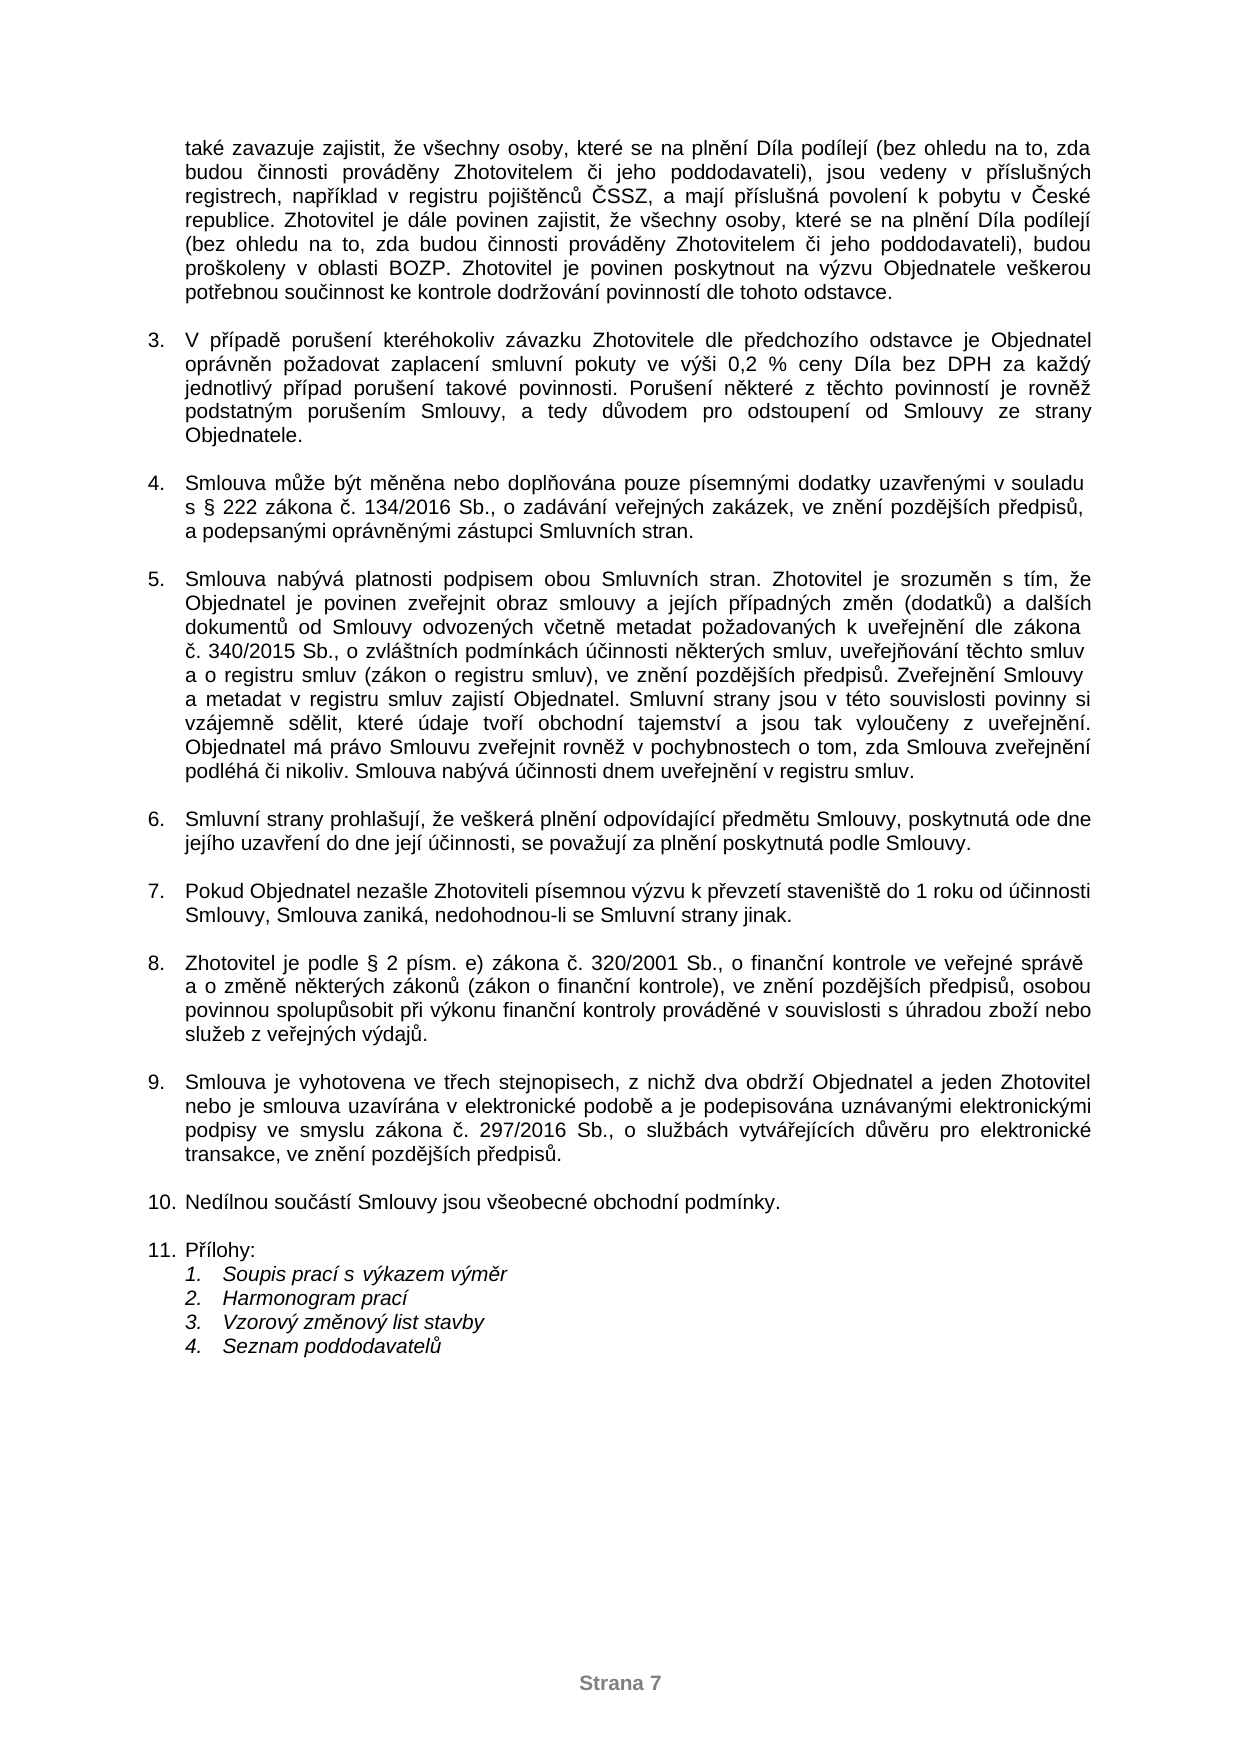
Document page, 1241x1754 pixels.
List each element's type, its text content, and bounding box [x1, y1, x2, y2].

list Přílohy: [148, 1238, 1092, 1262]
list Pokud Objednatel nezašle Zhotoviteli písemnou výzvu k převzetí staveniště do 1 roku od účinnosti Smlouvy, Smlouva zaniká, nedohodnou-li se Smluvní strany jinak. [148, 878, 1092, 926]
list Smlouva může být měněna nebo doplňována pouze písemnými dodatky uzavřenými v souladu s § 222 zákona č. 134/2016 Sb., o zadávání veřejných zakázek, ve znění pozdějších předpisů, a podepsanými oprávněnými zástupci Smluvních stran. [148, 471, 1092, 543]
list Smluvní strany prohlašují, že veškerá plnění odpovídající předmětu Smlouvy, poskytnutá ode dne jejího uzavření do dne její účinnosti, se považují za plnění poskytnutá podle Smlouvy. [148, 807, 1092, 854]
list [148, 136, 1092, 303]
list Vzorový změnový list stavby [185, 1310, 1092, 1334]
list Smlouva nabývá platnosti podpisem obou Smluvních stran. Zhotovitel je srozuměn s tím, že Objednatel je povinen zveřejnit obraz smlouvy a jejích případných změn (dodatků) a dalších dokumentů od Smlouvy odvozených včetně metadat požadovaných k uveřejnění dle zákona č. 340/2015 Sb., o zvláštních podmínkách účinnosti některých smluv, uveřejňování těchto smluv a o registru smluv (zákon o registru smluv), ve znění pozdějších předpisů. Zveřejnění Smlouvy a metadat v registru smluv zajistí Objednatel. Smluvní strany jsou v této souvislosti povinny si vzájemně sdělit, které údaje tvoří obchodní tajemství a jsou tak vyloučeny z uveřejnění. Objednatel má právo Smlouvu zveřejnit rovněž v pochybnostech o tom, zda Smlouva zveřejnění podléhá či nikoliv. Smlouva nabývá účinnosti dnem uveřejnění v registru smluv. [148, 567, 1092, 783]
list Seznam poddodavatelů [185, 1334, 1092, 1358]
list V případě porušení kteréhokoliv závazku Zhotovitele dle předchozího odstavce je Objednatel oprávněn požadovat zaplacení smluvní pokuty ve výši 0,2 % ceny Díla bez DPH za každý jednotlivý případ porušení takové povinnosti. Porušení některé z těchto povinností je rovněž podstatným porušením Smlouvy, a tedy důvodem pro odstoupení od Smlouvy ze strany Objednatele. [148, 327, 1092, 447]
list Soupis prací s výkazem výměr [185, 1262, 1092, 1286]
list Nedílnou součástí Smlouvy jsou všeobecné obchodní podmínky. [148, 1190, 1092, 1214]
list Smlouva je vyhotovena ve třech stejnopisech, z nichž dva obdrží Objednatel a jeden Zhotovitel nebo je smlouva uzavírána v elektronické podobě a je podepisována uznávanými elektronickými podpisy ve smyslu zákona č. 297/2016 Sb., o službách vytvářejících důvěru pro elektronické transakce, ve znění pozdějších předpisů. [148, 1070, 1092, 1166]
list Harmonogram prací [185, 1286, 1092, 1310]
list Zhotovitel je podle § 2 písm. e) zákona č. 320/2001 Sb., o finanční kontrole ve veřejné správě a o změně některých zákonů (zákon o finanční kontrole), ve znění pozdějších předpisů, osobou povinnou spolupůsobit při výkonu finanční kontroly prováděné v souvislosti s úhradou zboží nebo služeb z veřejných výdajů. [148, 950, 1092, 1046]
